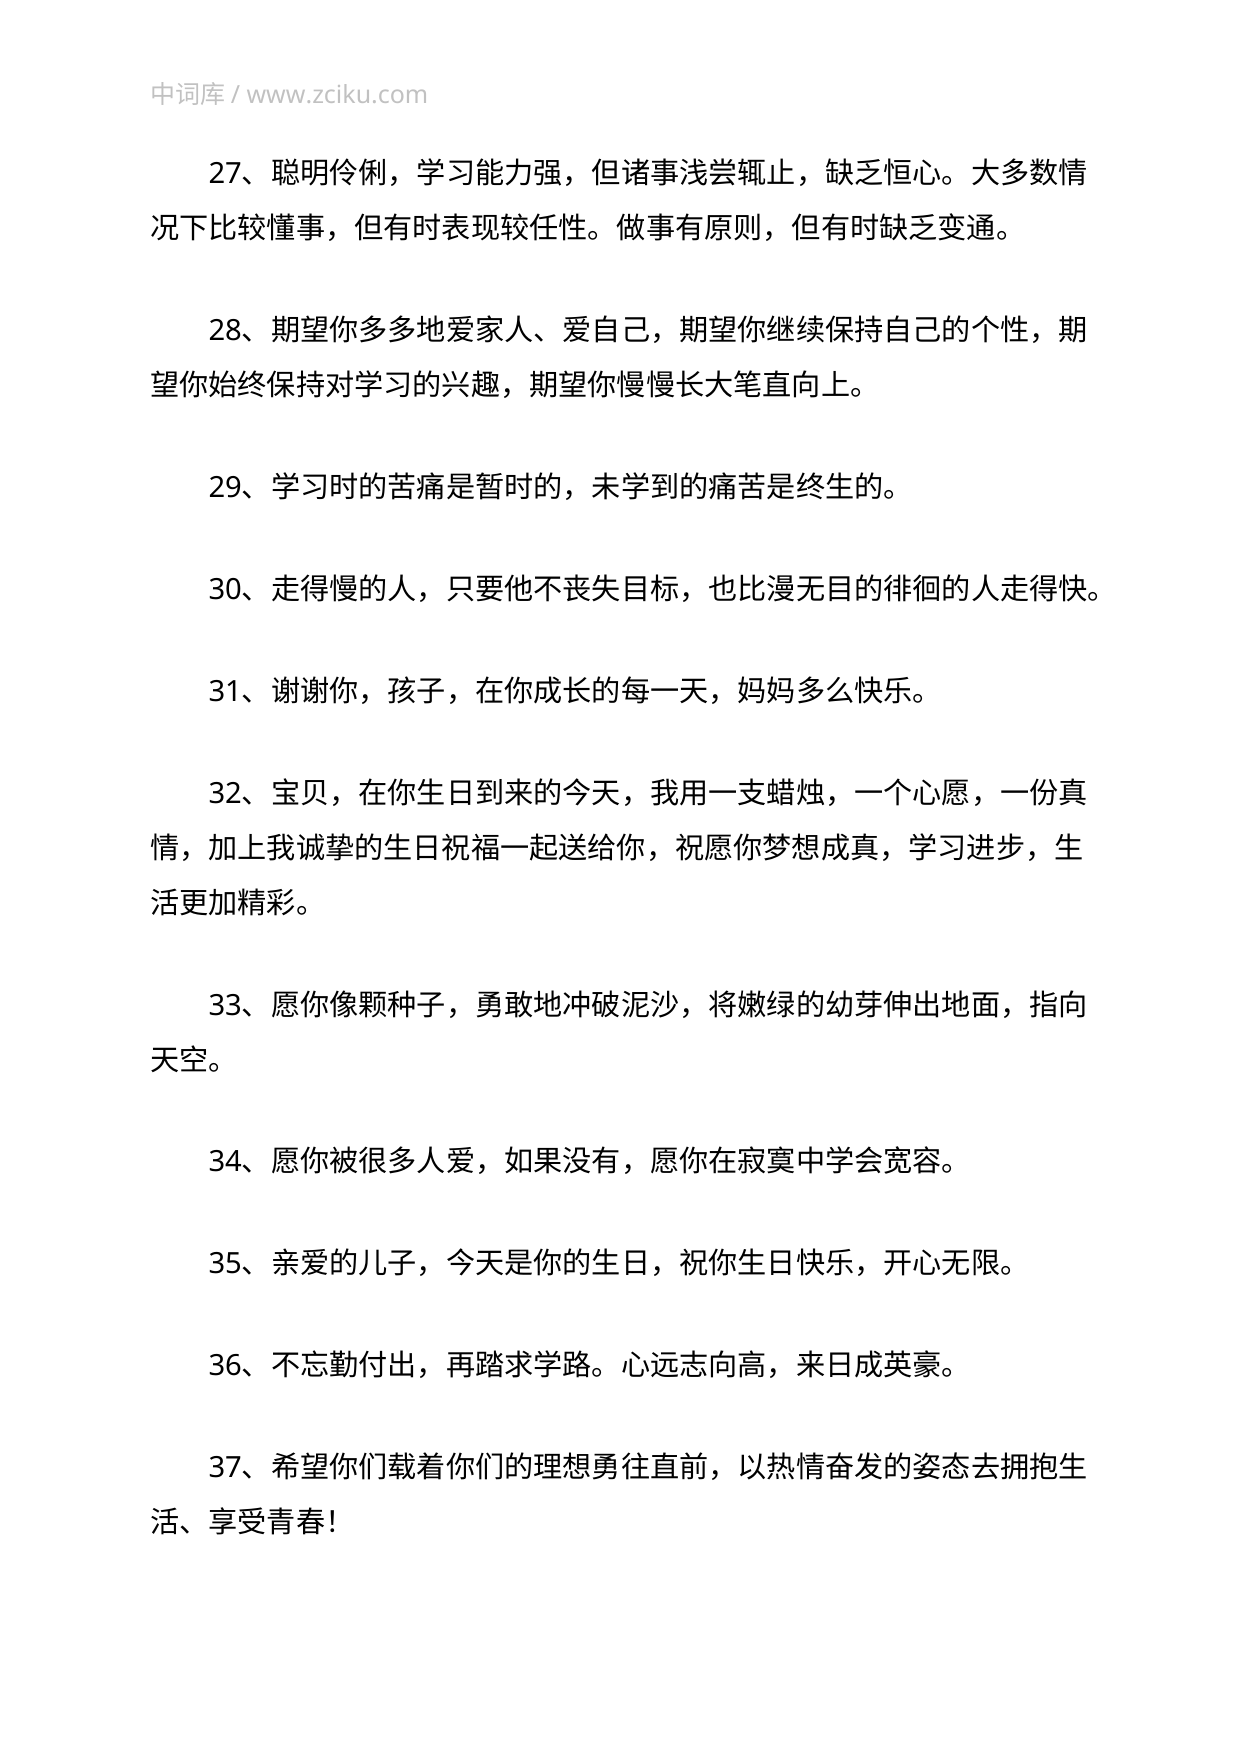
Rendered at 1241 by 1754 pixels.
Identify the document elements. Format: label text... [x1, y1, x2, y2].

text 35、亲爱的儿子，今天是你的生日，祝你生日快乐，开心无限。 [150, 1240, 1090, 1282]
text 29、学习时的苦痛是暂时的，未学到的痛苦是终生的。 [150, 463, 1090, 506]
text 27、聪明伶俐，学习能力强，但诸事浅尝辄止，缺乏恒心。大多数情况下比较懂事，但有时表现较任性。做事有原则，但有时缺乏变通。 [150, 150, 1090, 247]
text 31、谢谢你，孩子，在你成长的每一天，妈妈多么快乐。 [150, 667, 1090, 710]
text 34、愿你被很多人爱，如果没有，愿你在寂寞中学会宽容。 [150, 1138, 1090, 1180]
text 32、宝贝，在你生日到来的今天，我用一支蜡烛，一个心愿，一份真情，加上我诚挚的生日祝福一起送给你，祝愿你梦想成真，学习进步，生活更加精彩。 [150, 769, 1090, 922]
text 36、不忘勤付出，再踏求学路。心远志向高，来日成英豪。 [150, 1342, 1090, 1384]
text 37、希望你们载着你们的理想勇往直前，以热情奋发的姿态去拥抱生活、享受青春！ [150, 1444, 1090, 1541]
text 33、愿你像颗种子，勇敢地冲破泥沙，将嫩绿的幼芽伸出地面，指向天空。 [150, 981, 1090, 1078]
text 30、走得慢的人，只要他不丧失目标，也比漫无目的徘徊的人走得快。 [150, 566, 1090, 608]
text 28、期望你多多地爱家人、爱自己，期望你继续保持自己的个性，期望你始终保持对学习的兴趣，期望你慢慢长大笔直向上。 [150, 307, 1090, 404]
